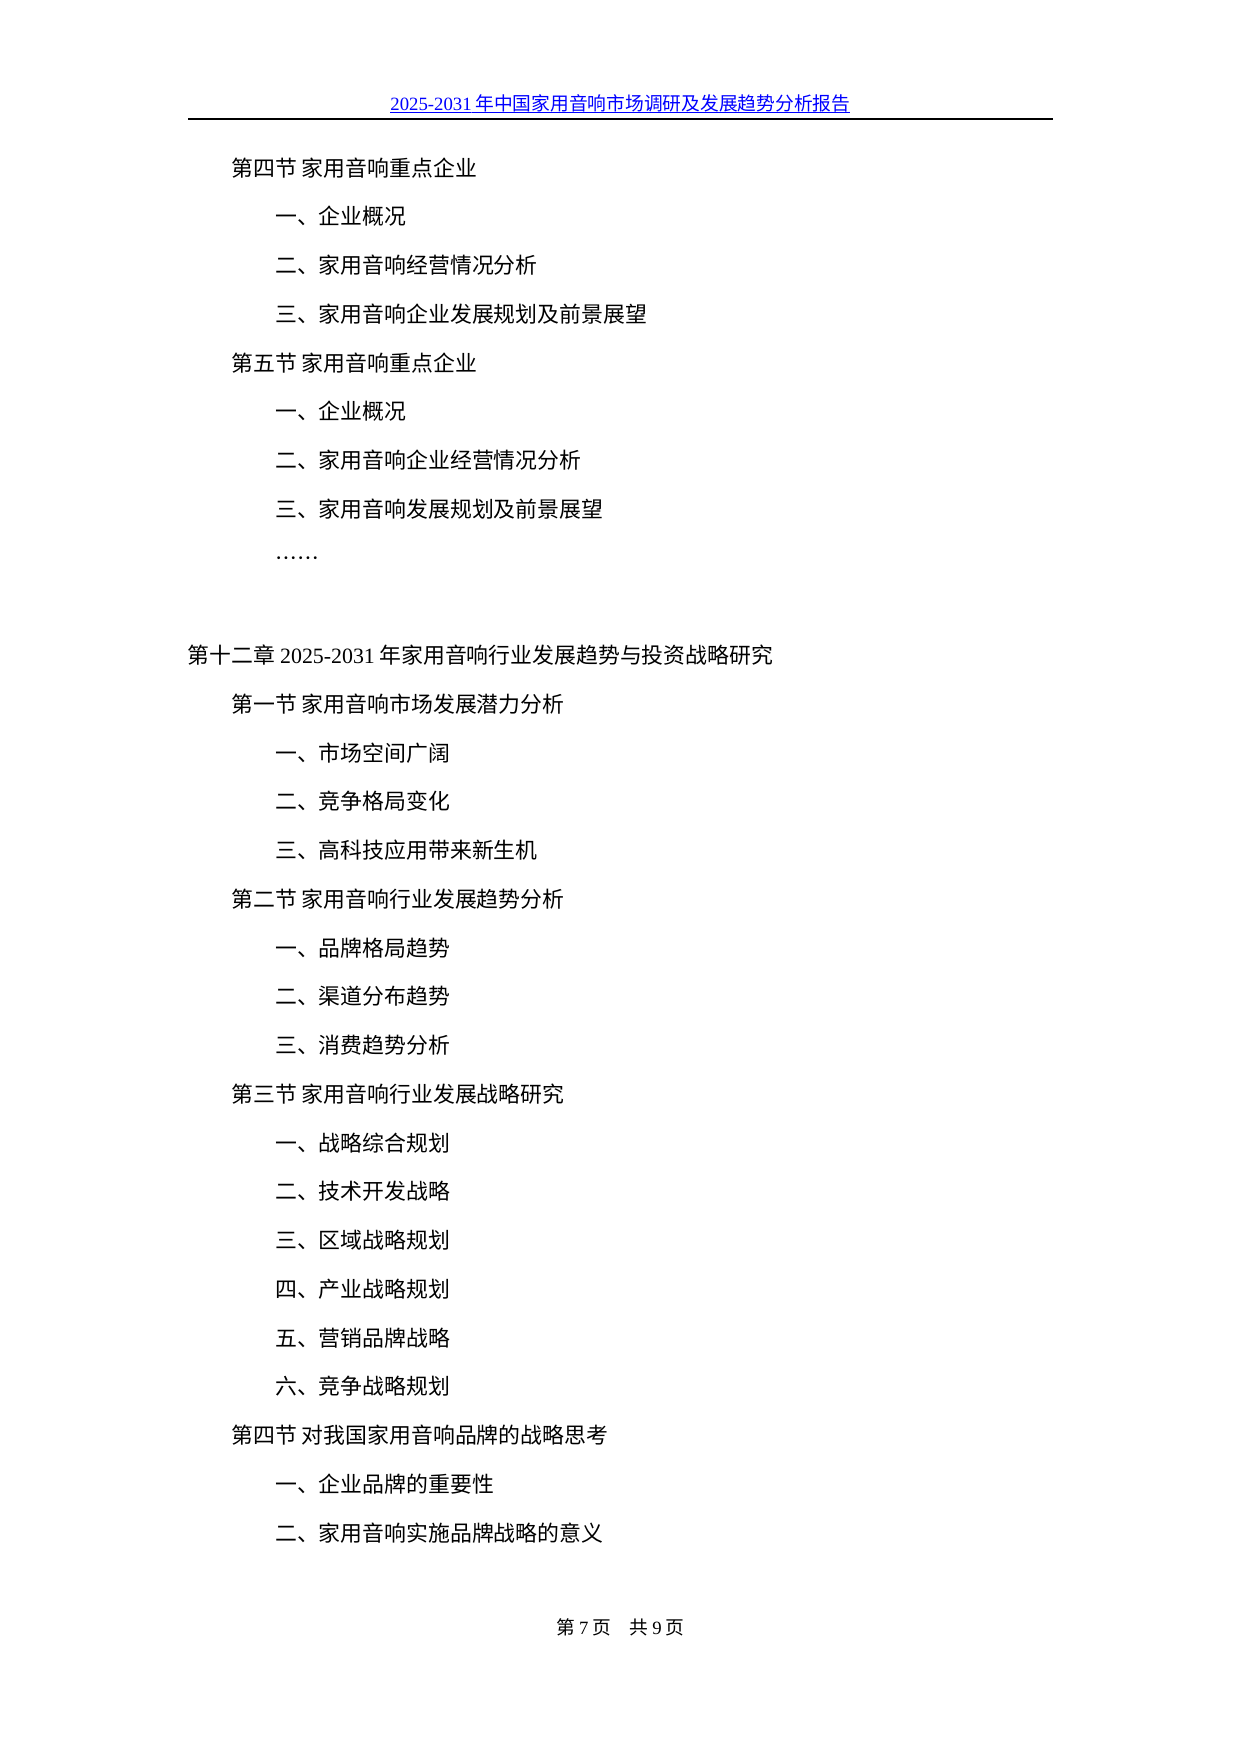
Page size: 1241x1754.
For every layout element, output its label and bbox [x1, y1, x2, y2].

text [187, 150, 1053, 1548]
